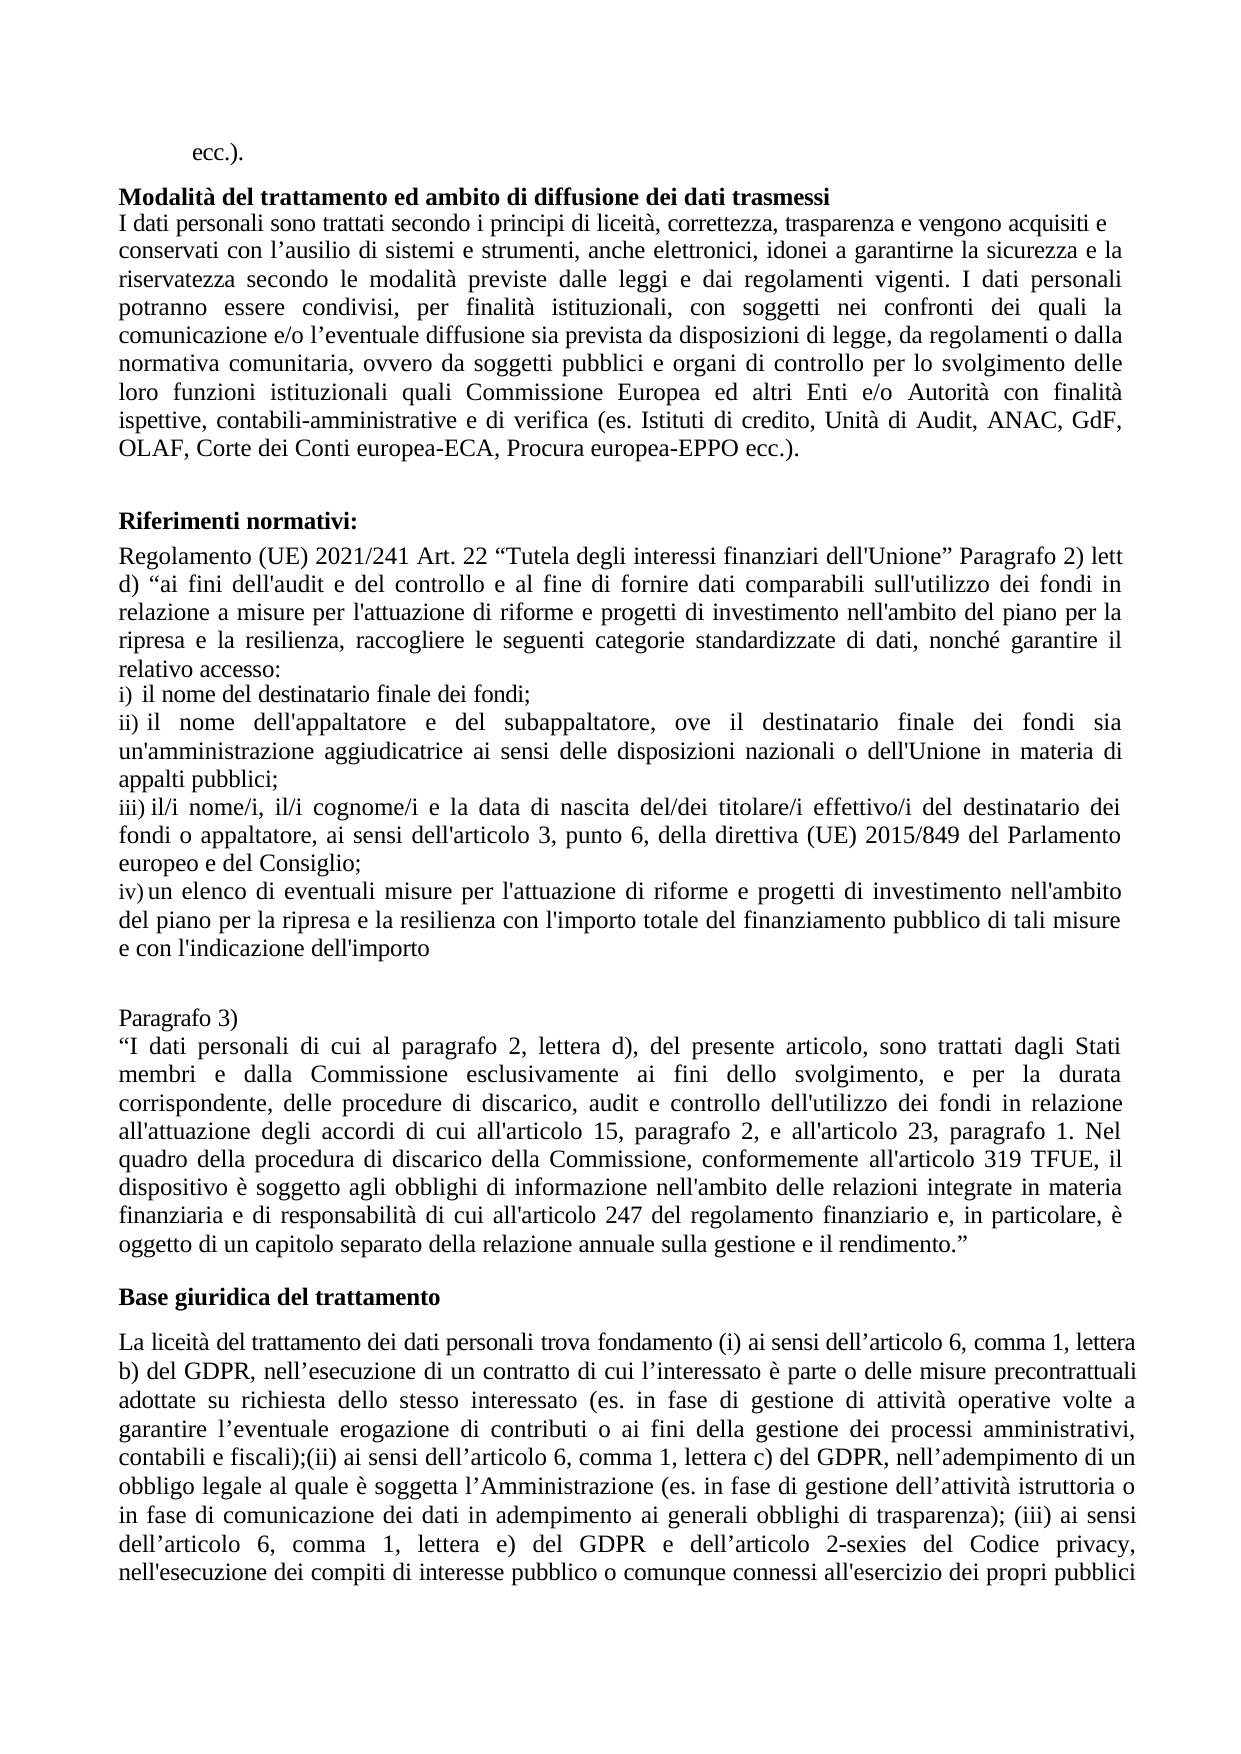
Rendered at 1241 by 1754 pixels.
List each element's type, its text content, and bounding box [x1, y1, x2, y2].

text conservati con l’ausilio di sistemi e strumenti, anche elettronici, idonei a garantirne la sicurezza e la riservatezza secondo le modalità previste dalle leggi e dai regolamenti vigenti. I dati personali potranno essere condivisi, per finalità istituzionali, con soggetti nei confronti dei quali la comunicazione e/o l’eventuale diffusione sia prevista da disposizioni di legge, da regolamenti o dalla normativa comunitaria, ovvero da soggetti pubblici e organi di controllo per lo svolgimento delle loro funzioni istituzionali quali Commissione Europea ed altri Enti e/o Autorità con finalità ispettive, contabili-amministrative e di verifica (es. Istituti di credito, Unità di Audit, ANAC, GdF, OLAF, Corte dei Conti europea-ECA, Procura europea-EPPO ecc.). [118, 236, 1123, 462]
list un elenco di eventuali misure per l'attuazione di riforme e progetti di investimento nell'ambito del piano per la ripresa e la resilienza con l'importo totale del finanziamento pubblico di tali misure e con l'indicazione dell'importo [118, 877, 1123, 962]
text Regolamento (UE) 2021/241 Art. 22 “Tutela degli interessi finanziari dell'Unione” Paragrafo 2) lett d) “ai fini dell'audit e del controllo e al fine di fornire dati comparabili sull'utilizzo dei fondi in relazione a misure per l'attuazione di riforme e progetti di investimento nell'ambito del piano per la ripresa e la resilienza, raccogliere le seguenti categorie standardizzate di dati, nonché garantire il relativo accesso: [118, 542, 1123, 683]
subtitle Base giuridica del trattamento [118, 1282, 1137, 1311]
subtitle Modalità del trattamento ed ambito di diffusione dei dati trasmessi [118, 184, 1137, 210]
subtitle Riferimenti normativi: [118, 506, 1137, 535]
text I dati personali sono trattati secondo i principi di liceità, correttezza, trasparenza e vengono acquisiti e [118, 210, 1137, 236]
text Paragrafo 3) [118, 1006, 1137, 1032]
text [118, 1327, 1137, 1586]
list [156, 137, 1137, 166]
list il/i nome/i, il/i cognome/i e la data di nascita del/dei titolare/i effettivo/i del destinatario dei fondi o appaltatore, ai sensi dell'articolo 3, punto 6, della direttiva (UE) 2015/849 del Parlamento europeo e del Consiglio; [118, 793, 1122, 877]
text “I dati personali di cui al paragrafo 2, lettera d), del presente articolo, sono trattati dagli Stati membri e dalla Commissione esclusivamente ai fini dello svolgimento, e per la durata corrispondente, delle procedure di discarico, audit e controllo dell'utilizzo dei fondi in relazione all'attuazione degli accordi di cui all'articolo 15, paragrafo 2, e all'articolo 23, paragrafo 1. Nel quadro della procedura di discarico della Commissione, conformemente all'articolo 319 TFUE, il dispositivo è soggetto agli obblighi di informazione nell'ambito delle relazioni integrate in materia finanziaria e di responsabilità di cui all'articolo 247 del regolamento finanziario e, in particolare, è oggetto di un capitolo separato della relazione annuale sulla gestione e il rendimento.” [118, 1032, 1123, 1258]
list il nome dell'appaltatore e del subappaltatore, ove il destinatario finale dei fondi sia un'amministrazione aggiudicatrice ai sensi delle disposizioni nazionali o dell'Unione in materia di appalti pubblici; [118, 708, 1123, 793]
list il nome del destinatario finale dei fondi; [118, 683, 1137, 708]
